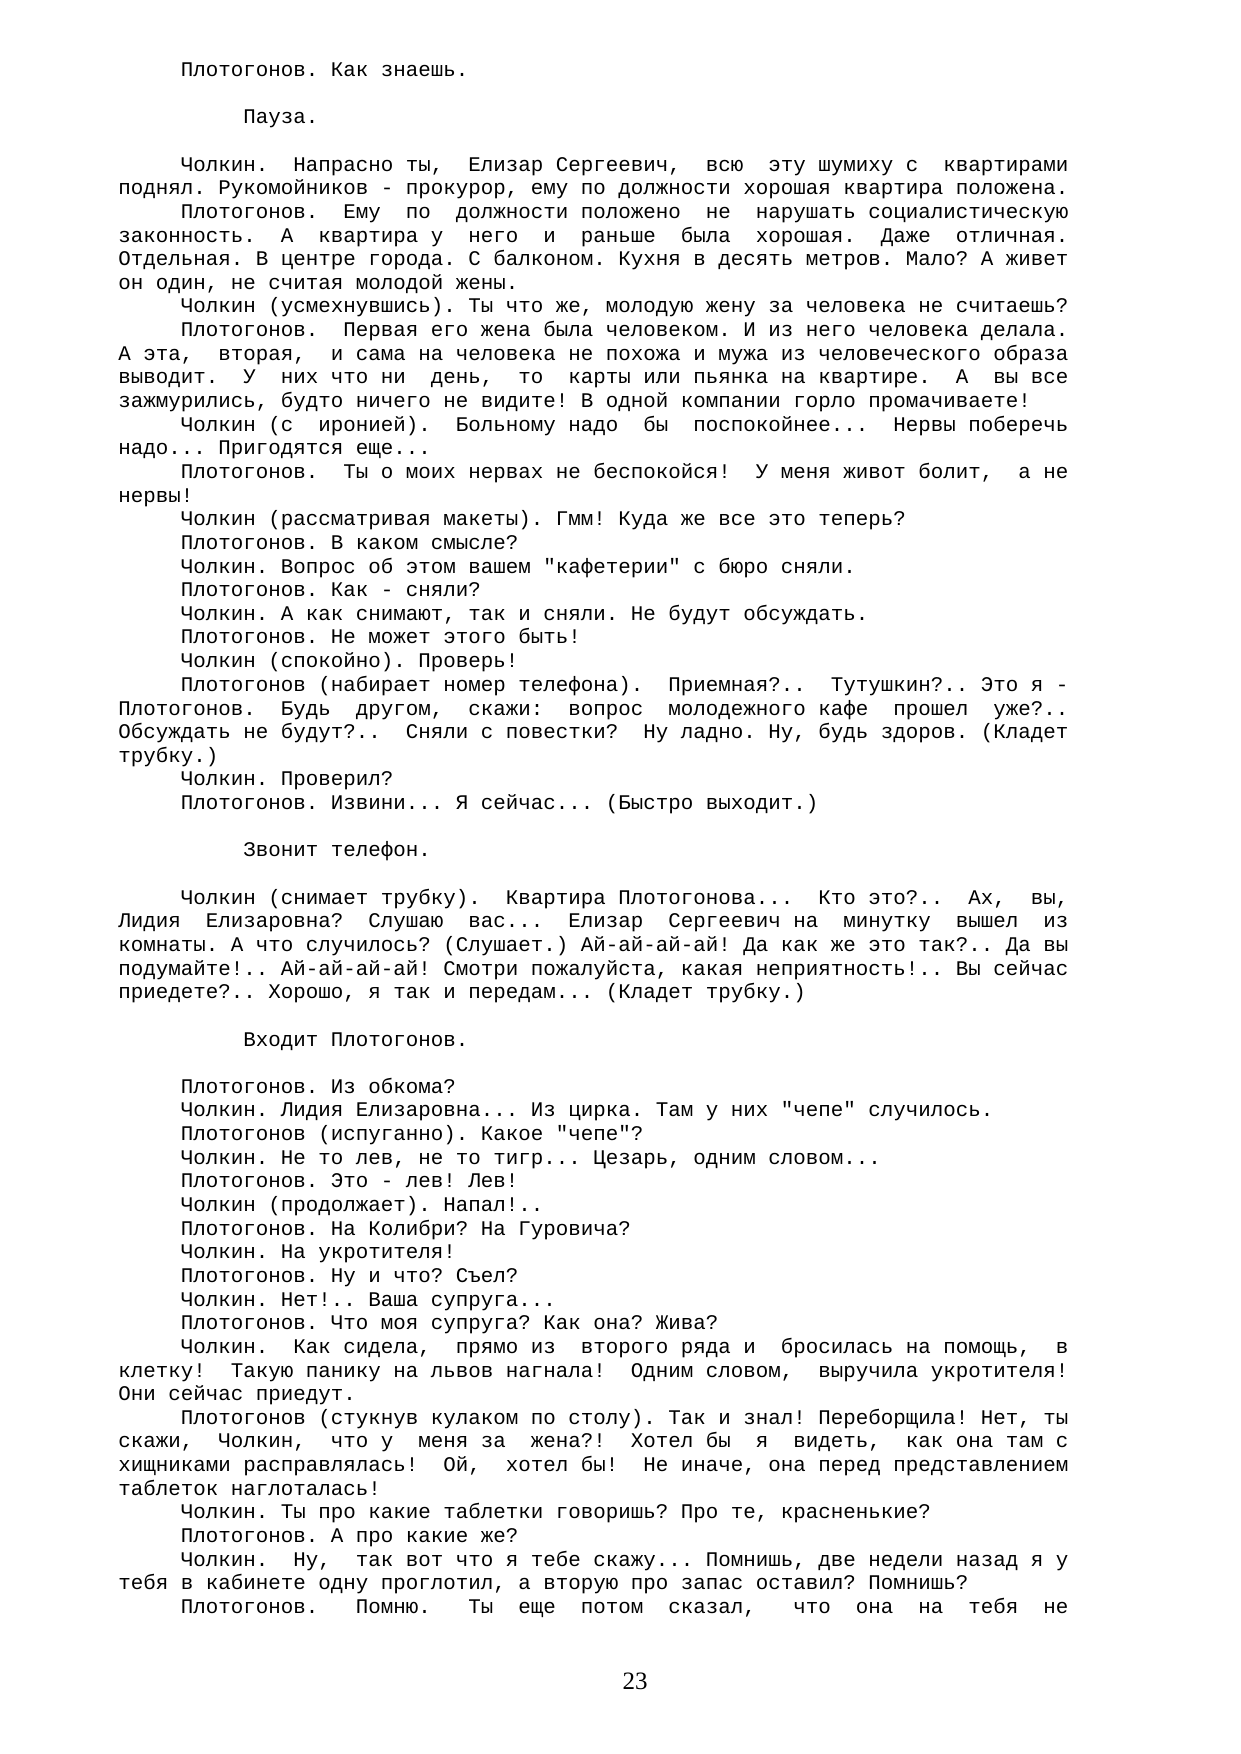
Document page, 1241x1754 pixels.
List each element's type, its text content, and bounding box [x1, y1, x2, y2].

text Чолкин. Напрасно ты, Елизар Сергеевич, всю эту шумиху с квартирами [118, 154, 1152, 177]
text А эта, вторая, и сама на человека не похожа и мужа из человеческого образа [118, 343, 1152, 366]
text Плотогонов. Не может этого быть! [118, 627, 1152, 650]
text хищниками расправлялась! Ой, хотел бы! Не иначе, она перед представлением [118, 1454, 1152, 1478]
text законность. А квартира у него и раньше была хорошая. Даже отличная. [118, 224, 1152, 248]
text Плотогонов. Ты о моих нервах не беспокойся! У меня живот болит, а не [118, 461, 1152, 485]
text Чолкин (рассматривая макеты). Гмм! Куда же все это теперь? [118, 508, 1152, 532]
text Они сейчас приедут. [118, 1383, 1152, 1407]
text Чолкин (с иронией). Больному надо бы поспокойнее... Нервы поберечь [118, 414, 1152, 437]
text зажмурились, будто ничего не видите! В одной компании горло промачиваете! [118, 390, 1152, 414]
text нервы! [118, 485, 1152, 508]
text тебя в кабинете одну проглотил, а вторую про запас оставил? Помнишь? [118, 1572, 1152, 1596]
text скажи, Чолкин, что у меня за жена?! Хотел бы я видеть, как она там с [118, 1431, 1152, 1454]
text Чолкин (снимает трубку). Квартира Плотогонова... Кто это?.. Ах, вы, [118, 887, 1152, 910]
text Входит Плотогонов. [118, 1028, 1152, 1052]
text поднял. Рукомойников - прокурор, ему по должности хорошая квартира положена. [118, 177, 1152, 201]
text Чолкин. Лидия Елизаровна... Из цирка. Там у них "чепе" случилось. [118, 1099, 1152, 1123]
text Отдельная. В центре города. С балконом. Кухня в десять метров. Мало? А живет [118, 248, 1152, 272]
text Звонит телефон. [118, 839, 1152, 863]
text Лидия Елизаровна? Слушаю вас... Елизар Сергеевич на минутку вышел из [118, 910, 1152, 934]
text Плотогонов (испуганно). Какое "чепе"? [118, 1123, 1152, 1147]
text Плотогонов. Это - лев! Лев! [118, 1170, 1152, 1194]
text Плотогонов. Ему по должности положено не нарушать социалистическую [118, 201, 1152, 224]
text Пауза. [118, 106, 1152, 130]
text приедете?.. Хорошо, я так и передам... (Кладет трубку.) [118, 981, 1152, 1005]
text Чолкин. Проверил? [118, 768, 1152, 792]
text выводит. У них что ни день, то карты или пьянка на квартире. А вы все [118, 366, 1152, 390]
text трубку.) [118, 745, 1152, 768]
text он один, не считая молодой жены. [118, 272, 1152, 296]
text Чолкин. На укротителя! [118, 1241, 1152, 1265]
text Плотогонов. Первая его жена была человеком. И из него человека делала. [118, 319, 1152, 343]
text подумайте!.. Ай-ай-ай-ай! Смотри пожалуйста, какая неприятность!.. Вы сейчас [118, 958, 1152, 981]
text Плотогонов. Извини... Я сейчас... (Быстро выходит.) [118, 792, 1152, 816]
text таблеток наглоталась! [118, 1478, 1152, 1501]
text Чолкин (усмехнувшись). Ты что же, молодую жену за человека не считаешь? [118, 296, 1152, 319]
text Чолкин. Не то лев, не то тигр... Цезарь, одним словом... [118, 1147, 1152, 1170]
text Чолкин (продолжает). Напал!.. [118, 1194, 1152, 1218]
text надо... Пригодятся еще... [118, 437, 1152, 461]
text Чолкин. Ну, так вот что я тебе скажу... Помнишь, две недели назад я у [118, 1549, 1152, 1572]
text Обсуждать не будут?.. Сняли с повестки? Ну ладно. Ну, будь здоров. (Кладет [118, 721, 1152, 745]
text Плотогонов. На Колибри? На Гуровича? [118, 1218, 1152, 1241]
text Плотогонов. Из обкома? [118, 1076, 1152, 1099]
text Чолкин. Как сидела, прямо из второго ряда и бросилась на помощь, в [118, 1336, 1152, 1359]
text Плотогонов (набирает номер телефона). Приемная?.. Тутушкин?.. Это я - [118, 674, 1152, 697]
text Плотогонов. Что моя супруга? Как она? Жива? [118, 1312, 1152, 1336]
text Плотогонов. Как - сняли? [118, 579, 1152, 603]
text Плотогонов. Как знаешь. [118, 59, 1152, 83]
text клетку! Такую панику на львов нагнала! Одним словом, выручила укротителя! [118, 1359, 1152, 1383]
text Плотогонов. Будь другом, скажи: вопрос молодежного кафе прошел уже?.. [118, 697, 1152, 721]
text Чолкин (спокойно). Проверь! [118, 650, 1152, 674]
text Плотогонов. Помню. Ты еще потом сказал, что она на тебя не [118, 1596, 1152, 1620]
text Чолкин. Ты про какие таблетки говоришь? Про те, красненькие? [118, 1501, 1152, 1525]
text Плотогонов. Ну и что? Съел? [118, 1265, 1152, 1289]
text Плотогонов. В каком смысле? [118, 532, 1152, 556]
text Плотогонов. А про какие же? [118, 1525, 1152, 1549]
text Чолкин. Нет!.. Ваша супруга... [118, 1289, 1152, 1312]
text Плотогонов (стукнув кулаком по столу). Так и знал! Переборщила! Нет, ты [118, 1407, 1152, 1431]
text Чолкин. А как снимают, так и сняли. Не будут обсуждать. [118, 603, 1152, 627]
text комнаты. А что случилось? (Слушает.) Ай-ай-ай-ай! Да как же это так?.. Да вы [118, 934, 1152, 958]
text Чолкин. Вопрос об этом вашем "кафетерии" с бюро сняли. [118, 556, 1152, 579]
